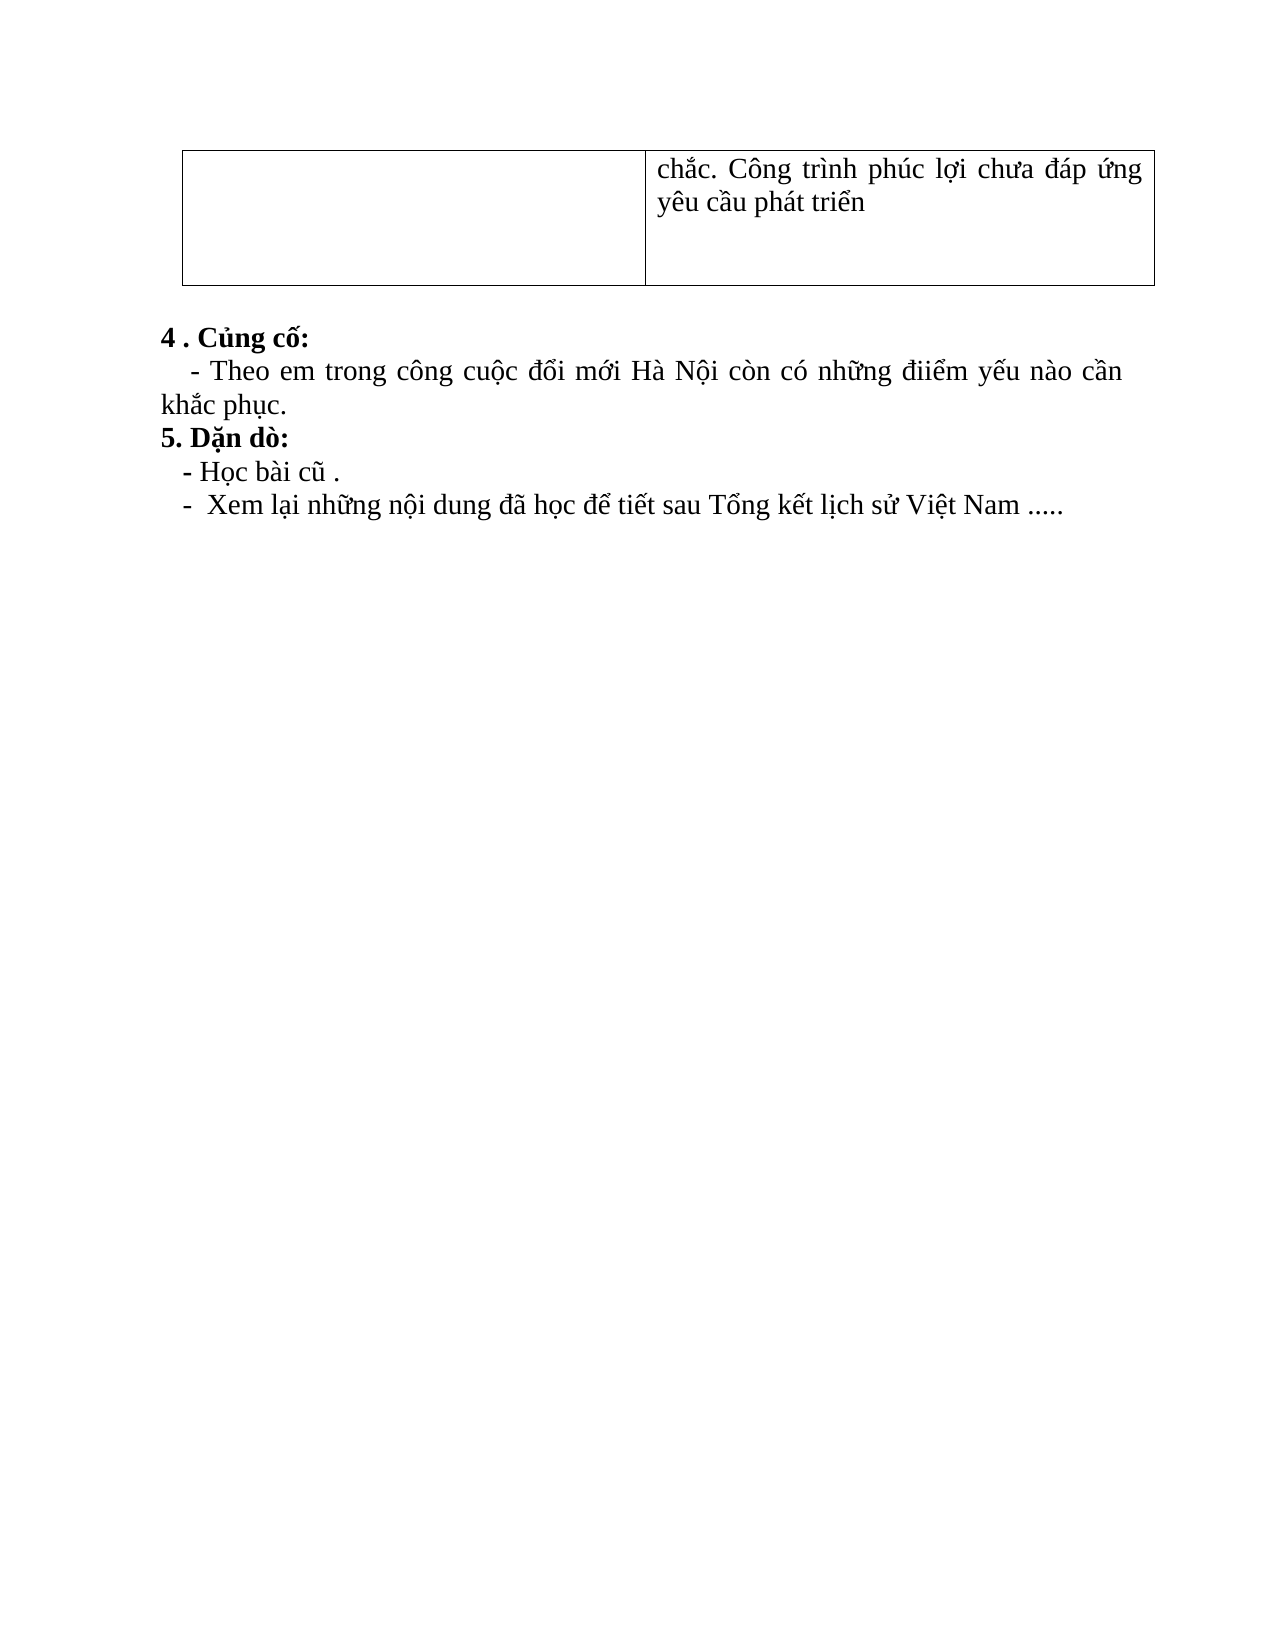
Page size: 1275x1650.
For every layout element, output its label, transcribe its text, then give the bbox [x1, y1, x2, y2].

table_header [183, 151, 645, 285]
text 5. Dặn dò: [161, 420, 1125, 454]
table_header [646, 151, 1154, 285]
text 4 . Củng cố: [161, 320, 1125, 353]
text - Xem lại những nội dung đã học để tiết sau Tổng kết lịch sử Việt Nam ..... [161, 487, 1125, 521]
text - Theo em trong công cuộc đổi mới Hà Nội còn có những điiểm yếu nào cần khắc phục. [161, 353, 1125, 420]
text - Học bài cũ . [161, 454, 1125, 487]
